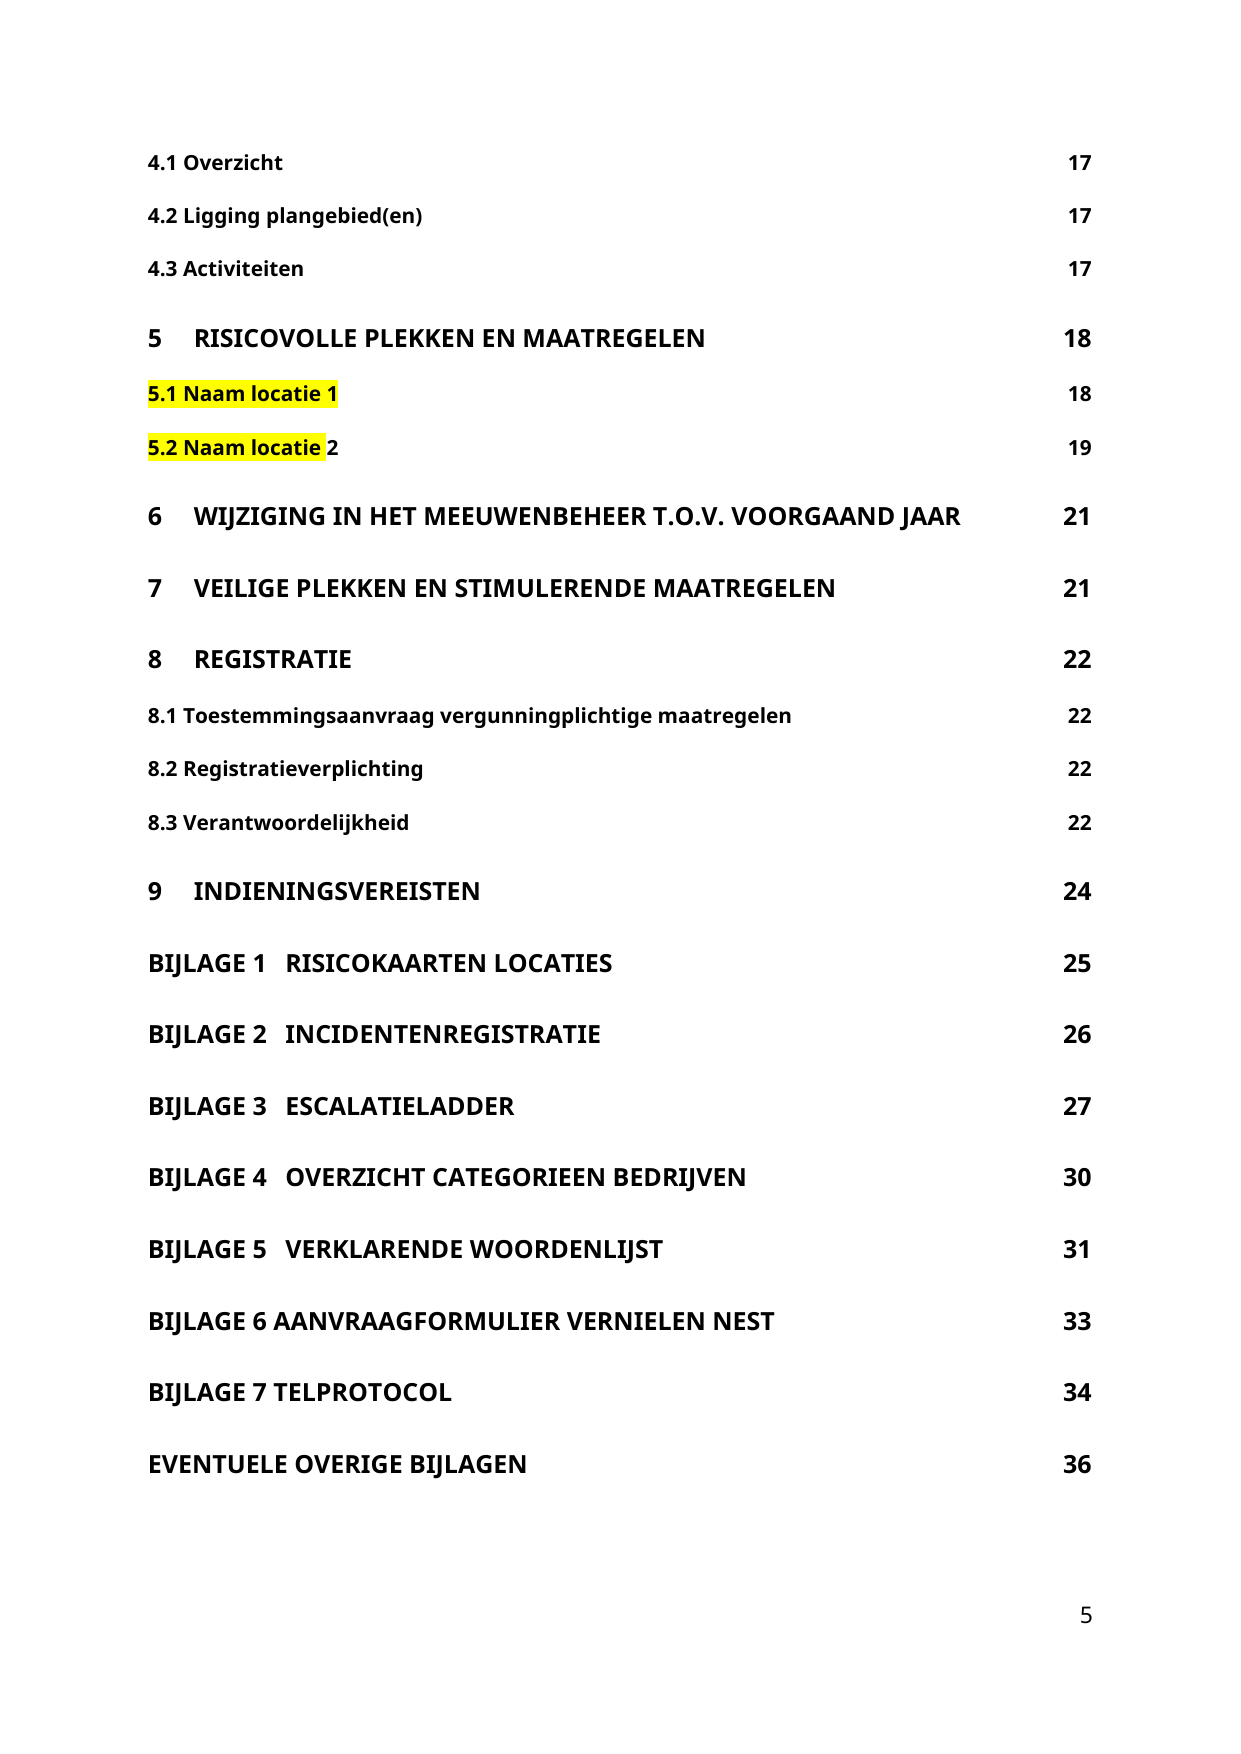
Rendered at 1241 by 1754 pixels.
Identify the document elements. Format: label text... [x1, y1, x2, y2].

text BIJLAGE 2 INCIDENTENREGISTRATIE 26 [148, 1017, 1093, 1051]
text 5.1 Naam locatie 1 18 [148, 379, 1093, 408]
text 5.2 Naam locatie 2 19 [326, 433, 1093, 461]
text 4.1 Overzicht 17 [148, 148, 1093, 176]
text 4.2 Ligging plangebied(en) 17 [148, 201, 1093, 229]
text BIJLAGE 3 ESCALATIELADDER 27 [148, 1088, 1093, 1123]
text 9 INDIENINGSVEREISTEN 24 [148, 874, 1093, 908]
text 5 Risicovolle plekken en maatregelen 18 [148, 320, 1093, 354]
text BIJLAGE 7 TELPROTOCOL 34 [148, 1375, 1093, 1409]
text 4.3 Activiteiten 17 [148, 254, 1093, 283]
text 8 Registratie 22 [148, 642, 1093, 676]
text 8.3 Verantwoordelijkheid 22 [148, 808, 1093, 836]
text BIJLAGE 6 AANVRAAGFORMULIER VERNIELEN NEST 33 [148, 1303, 1093, 1337]
text 6 Wijziging in het meeuwenbeheer t.o.v. voorgaand jaar 21 [148, 499, 1093, 533]
text EVENTUELE OVERIGE BIJLAGEN 36 [148, 1446, 1093, 1480]
text 7 Veilige plekken en stimulerende maatregelen 21 [148, 570, 1093, 604]
text BIJLAGE 4 OVERZICHT CATEGORIEEN BEDRIJVEN 30 [148, 1160, 1093, 1194]
text BIJLAGE 1 RISICOKAARTEN LOCATIES 25 [148, 945, 1093, 979]
text 8.2 Registratieverplichting 22 [148, 754, 1093, 783]
text BIJLAGE 5 VERKLARENDE WOORDENLIJST 31 [148, 1232, 1093, 1266]
text 8.1 Toestemmingsaanvraag vergunningplichtige maatregelen 22 [148, 701, 1093, 729]
